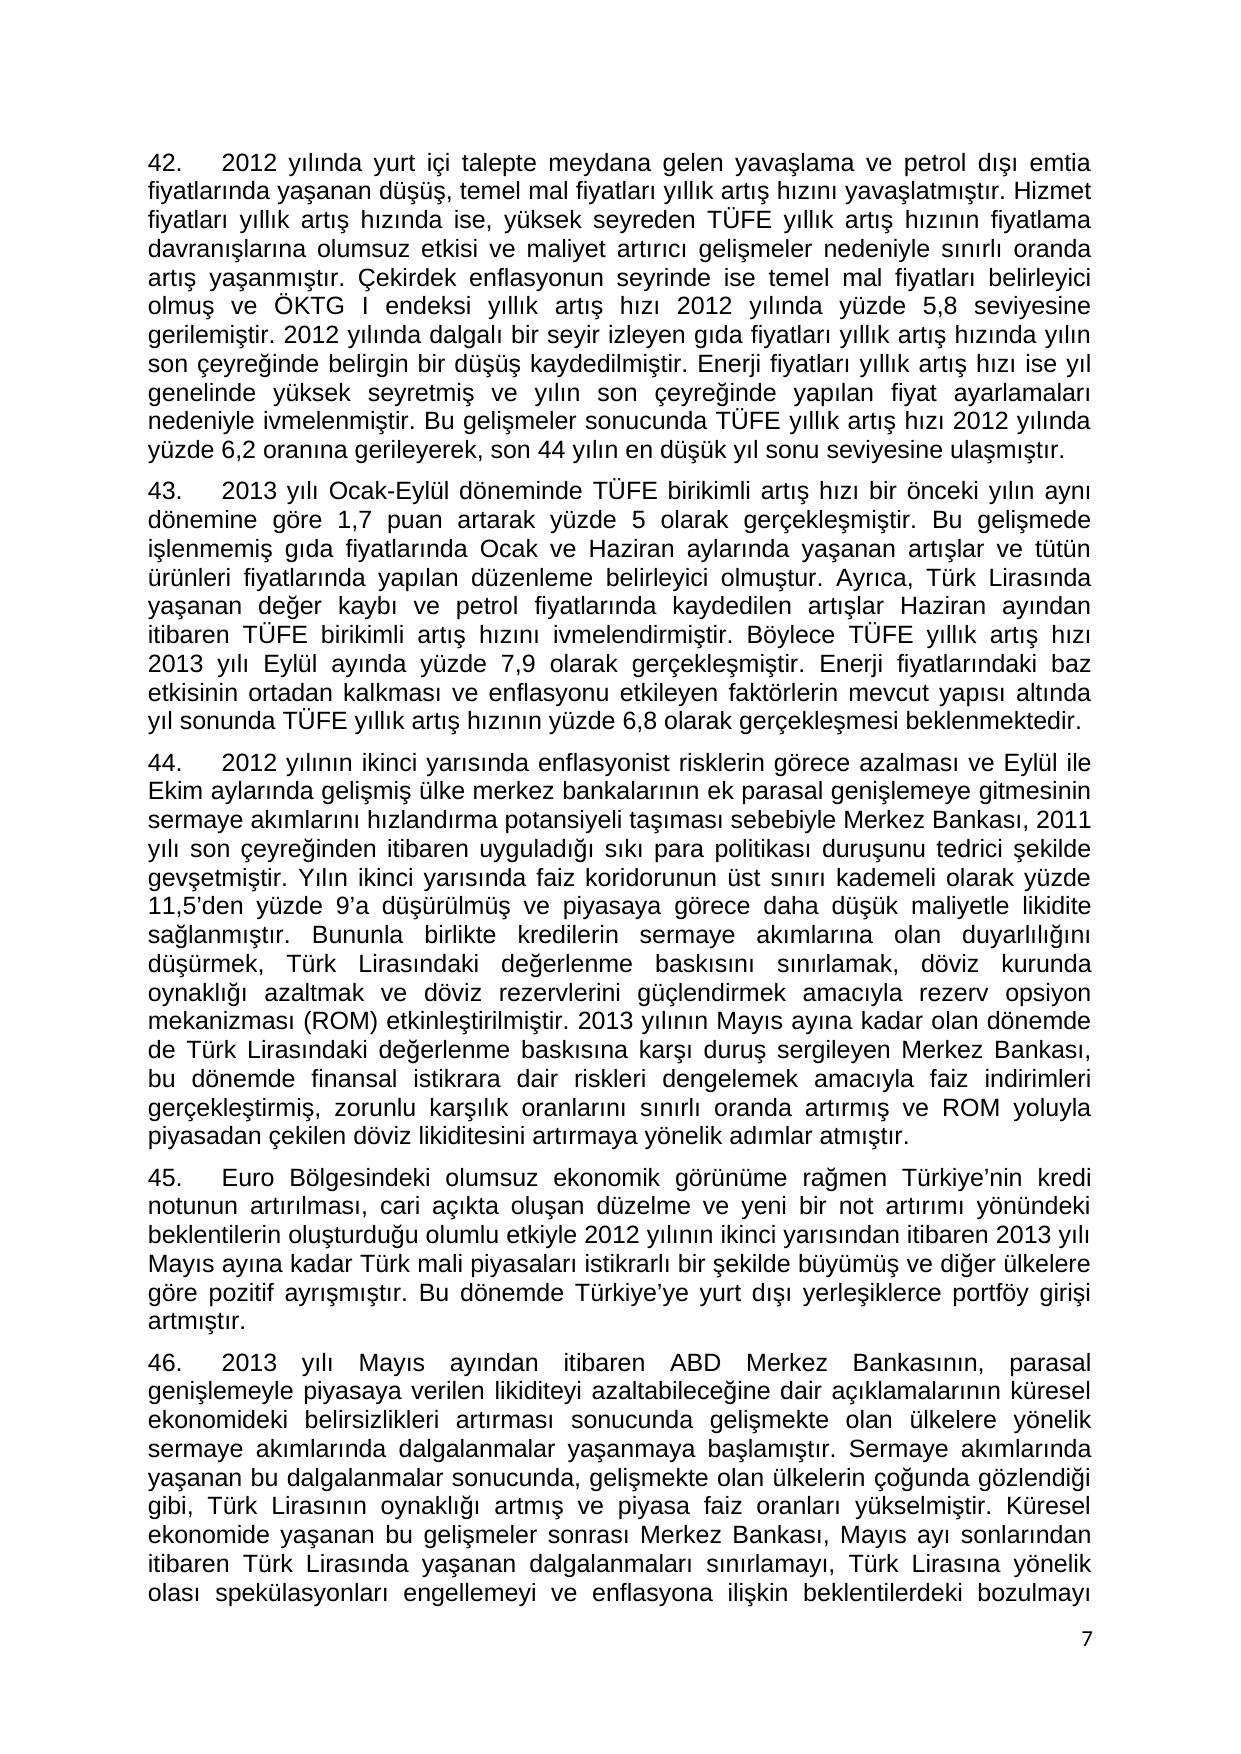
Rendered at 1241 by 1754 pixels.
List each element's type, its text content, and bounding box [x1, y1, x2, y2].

list 2013 yılı Ocak-Eylül döneminde TÜFE birikimli artış hızı bir önceki yılın aynı dönemine göre 1,7 puan artarak yüzde 5 olarak gerçekleşmiştir. Bu gelişmede işlenmemiş gıda fiyatlarında Ocak ve Haziran aylarında yaşanan artışlar ve tütün ürünleri fiyatlarında yapılan düzenleme belirleyici olmuştur. Ayrıca, Türk Lirasında yaşanan değer kaybı ve petrol fiyatlarında kaydedilen artışlar Haziran ayından itibaren TÜFE birikimli artış hızını ivmelendirmiştir. Böylece TÜFE yıllık artış hızı 2013 yılı Eylül ayında yüzde 7,9 olarak gerçekleşmiştir. Enerji fiyatlarındaki baz etkisinin ortadan kalkması ve enflasyonu etkileyen faktörlerin mevcut yapısı altında yıl sonunda TÜFE yıllık artış hızının yüzde 6,8 olarak gerçekleşmesi beklenmektedir. [148, 476, 1093, 735]
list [148, 1348, 1093, 1606]
list 2012 yılında yurt içi talepte meydana gelen yavaşlama ve petrol dışı emtia fiyatlarında yaşanan düşüş, temel mal fiyatları yıllık artış hızını yavaşlatmıştır. Hizmet fiyatları yıllık artış hızında ise, yüksek seyreden TÜFE yıllık artış hızının fiyatlama davranışlarına olumsuz etkisi ve maliyet artırıcı gelişmeler nedeniyle sınırlı oranda artış yaşanmıştır. Çekirdek enflasyonun seyrinde ise temel mal fiyatları belirleyici olmuş ve ÖKTG I endeksi yıllık artış hızı 2012 yılında yüzde 5,8 seviyesine gerilemiştir. 2012 yılında dalgalı bir seyir izleyen gıda fiyatları yıllık artış hızında yılın son çeyreğinde belirgin bir düşüş kaydedilmiştir. Enerji fiyatları yıllık artış hızı ise yıl genelinde yüksek seyretmiş ve yılın son çeyreğinde yapılan fiyat ayarlamaları nedeniyle ivmelenmiştir. Bu gelişmeler sonucunda TÜFE yıllık artış hızı 2012 yılında yüzde 6,2 oranına gerileyerek, son 44 yılın en düşük yıl sonu seviyesine ulaşmıştır. [148, 148, 1093, 464]
list 2012 yılının ikinci yarısında enflasyonist risklerin görece azalması ve Eylül ile Ekim aylarında gelişmiş ülke merkez bankalarının ek parasal genişlemeye gitmesinin sermaye akımlarını hızlandırma potansiyeli taşıması sebebiyle Merkez Bankası, 2011 yılı son çeyreğinden itibaren uyguladığı sıkı para politikası duruşunu tedrici şekilde gevşetmiştir. Yılın ikinci yarısında faiz koridorunun üst sınırı kademeli olarak yüzde 11,5’den yüzde 9’a düşürülmüş ve piyasaya görece daha düşük maliyetle likidite sağlanmıştır. Bununla birlikte kredilerin sermaye akımlarına olan duyarlılığını düşürmek, Türk Lirasındaki değerlenme baskısını sınırlamak, döviz kurunda oynaklığı azaltmak ve döviz rezervlerini güçlendirmek amacıyla rezerv opsiyon mekanizması (ROM) etkinleştirilmiştir. 2013 yılının Mayıs ayına kadar olan dönemde de Türk Lirasındaki değerlenme baskısına karşı duruş sergileyen Merkez Bankası, bu dönemde finansal istikrara dair riskleri dengelemek amacıyla faiz indirimleri gerçekleştirmiş, zorunlu karşılık oranlarını sınırlı oranda artırmış ve ROM yoluyla piyasadan çekilen döviz likiditesini artırmaya yönelik adımlar atmıştır. [148, 748, 1093, 1150]
list Euro Bölgesindeki olumsuz ekonomik görünüme rağmen Türkiye’nin kredi notunun artırılması, cari açıkta oluşan düzelme ve yeni bir not artırımı yönündeki beklentilerin oluşturduğu olumlu etkiyle 2012 yılının ikinci yarısından itibaren 2013 yılı Mayıs ayına kadar Türk mali piyasaları istikrarlı bir şekilde büyümüş ve diğer ülkelere göre pozitif ayrışmıştır. Bu dönemde Türkiye’ye yurt dışı yerleşiklerce portföy girişi artmıştır. [148, 1163, 1093, 1335]
